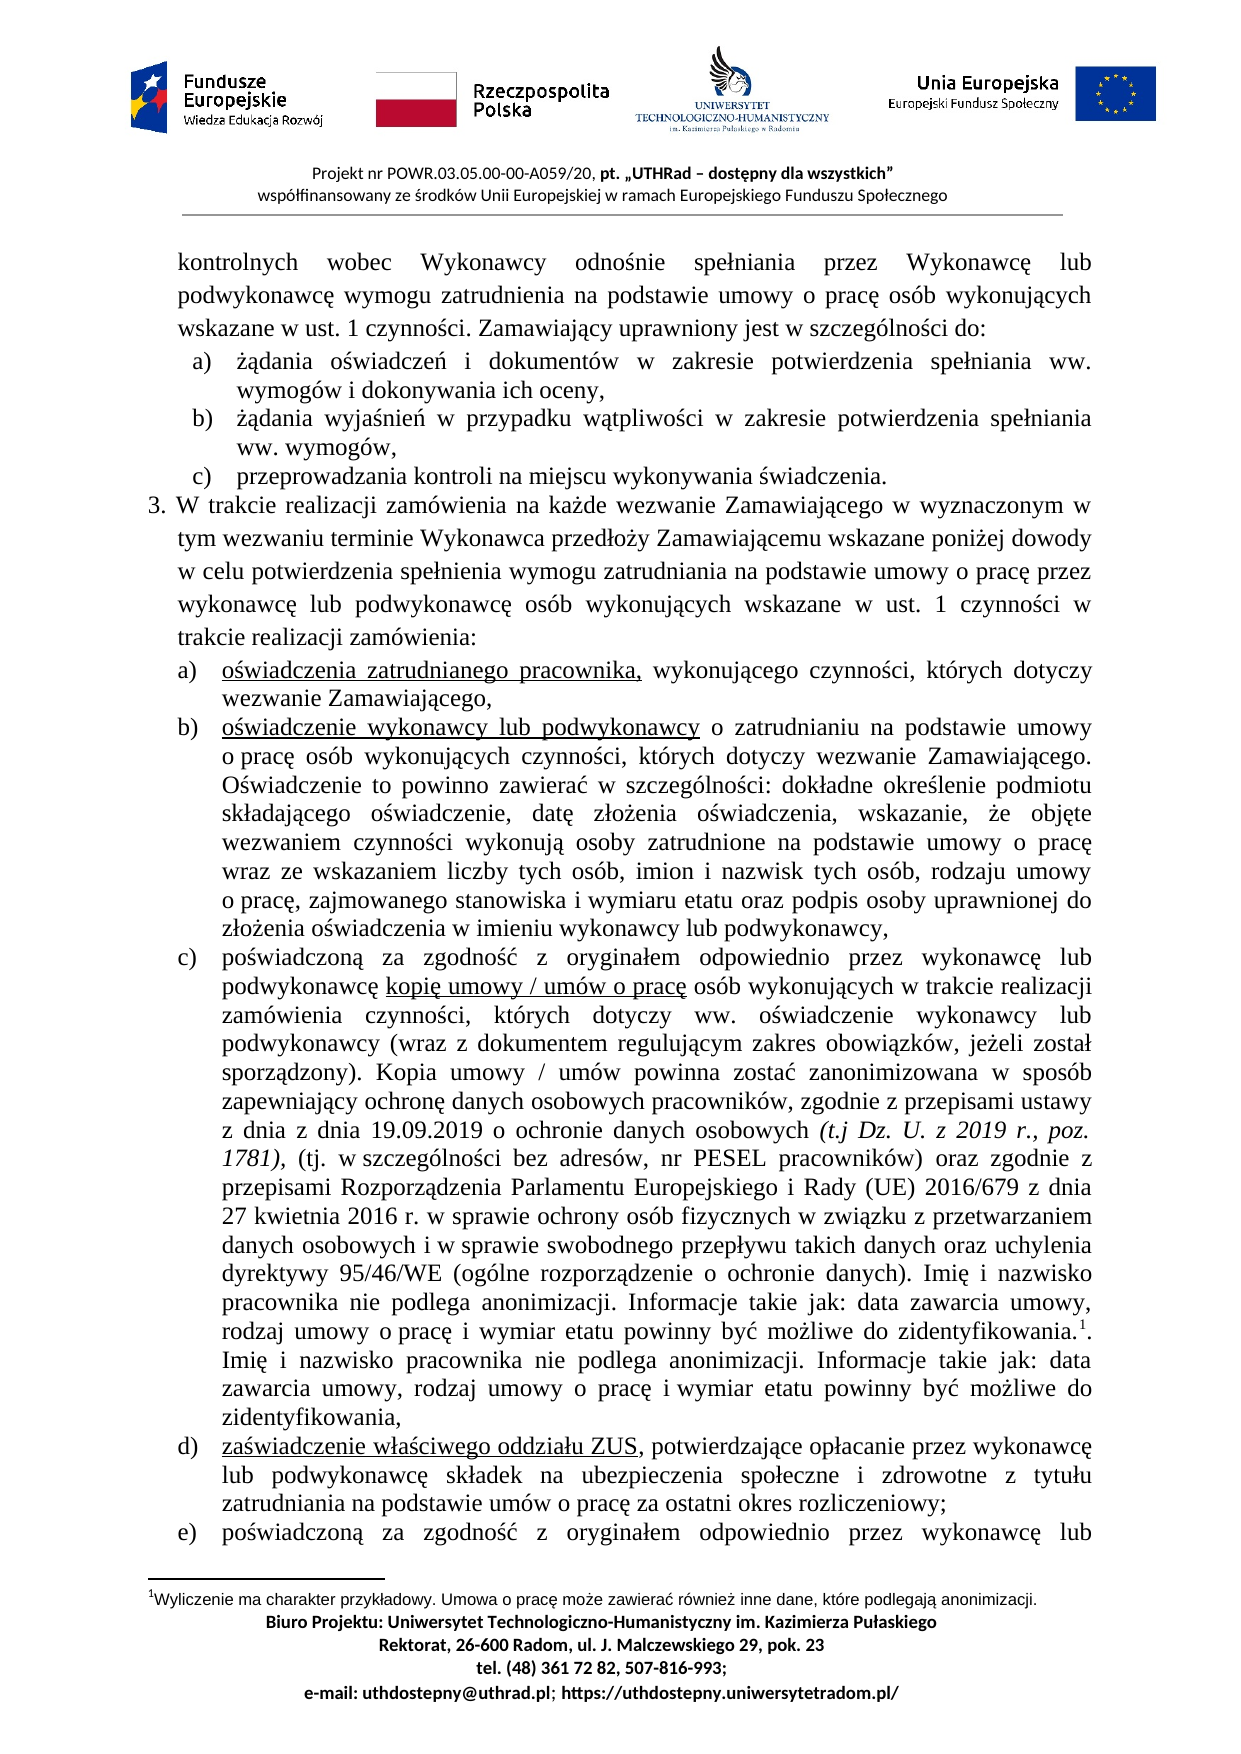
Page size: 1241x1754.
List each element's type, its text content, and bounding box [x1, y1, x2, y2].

list przeprowadzania kontroli na miejscu wykonywania świadczenia. [192, 461, 1092, 490]
list poświadczoną za zgodność z oryginałem odpowiednio przez wykonawcę lub podwykonawcę kopię umowy / umów o pracę osób wykonujących w trakcie realizacji zamówienia czynności, których dotyczy ww. oświadczenie wykonawcy lub podwykonawcy (wraz z dokumentem regulującym zakres obowiązków, jeżeli został sporządzony). Kopia umowy / umów powinna zostać zanonimizowana w sposób zapewniający ochronę danych osobowych pracowników, zgodnie z przepisami ustawy z dnia z dnia 19.09.2019 o ochronie danych osobowych (t.j Dz. U. z 2019 r., poz. 1781), (tj. w szczególności bez adresów, nr PESEL pracowników) oraz zgodnie z przepisami Rozporządzenia Parlamentu Europejskiego i Rady (UE) 2016/679 z dnia 27 kwietnia 2016 r. w sprawie ochrony osób fizycznych w związku z przetwarzaniem danych osobowych i w sprawie swobodnego przepływu takich danych oraz uchylenia dyrektywy 95/46/WE (ogólne rozporządzenie o ochronie danych). Imię i nazwisko pracownika nie podlega anonimizacji. Informacje takie jak: data zawarcia umowy, rodzaj umowy o pracę i wymiar etatu powinny być możliwe do zidentyfikowania.. Imię i nazwisko pracownika nie podlega anonimizacji. Informacje takie jak: data zawarcia umowy, rodzaj umowy o pracę i wymiar etatu powinny być możliwe do zidentyfikowania, [177, 942, 1092, 1431]
list oświadczenia zatrudnianego pracownika, wykonującego czynności, których dotyczy wezwanie Zamawiającego, [177, 655, 1092, 712]
text 3. W trakcie realizacji zamówienia na każde wezwanie Zamawiającego w wyznaczonym w tym wezwaniu terminie Wykonawca przedłoży Zamawiającemu wskazane poniżej dowody w celu potwierdzenia spełnienia wymogu zatrudniania na podstawie umowy o pracę przez wykonawcę lub podwykonawcę osób wykonujących wskazane w ust. 1 czynności w trakcie realizacji zamówienia: [148, 490, 1092, 651]
list oświadczenie wykonawcy lub podwykonawcy o zatrudnianiu na podstawie umowy o pracę osób wykonujących czynności, których dotyczy wezwanie Zamawiającego. Oświadczenie to powinno zawierać w szczególności: dokładne określenie podmiotu składającego oświadczenie, datę złożenia oświadczenia, wskazanie, że objęte wezwaniem czynności wykonują osoby zatrudnione na podstawie umowy o pracę wraz ze wskazaniem liczby tych osób, imion i nazwisk tych osób, rodzaju umowy o pracę, zajmowanego stanowiska i wymiaru etatu oraz podpis osoby uprawnionej do złożenia oświadczenia w imieniu wykonawcy lub podwykonawcy, [177, 712, 1092, 942]
list zaświadczenie właściwego oddziału ZUS, potwierdzające opłacanie przez wykonawcę lub podwykonawcę składek na ubezpieczenia społeczne i zdrowotne z tytułu zatrudniania na podstawie umów o pracę za ostatni okres rozliczeniowy; [177, 1431, 1092, 1517]
list żądania oświadczeń i dokumentów w zakresie potwierdzenia spełniania ww. wymogów i dokonywania ich oceny, [192, 346, 1092, 403]
list żądania wyjaśnień w przypadku wątpliwości w zakresie potwierdzenia spełniania ww. wymogów, [192, 403, 1092, 461]
picture [113, 44, 1170, 150]
